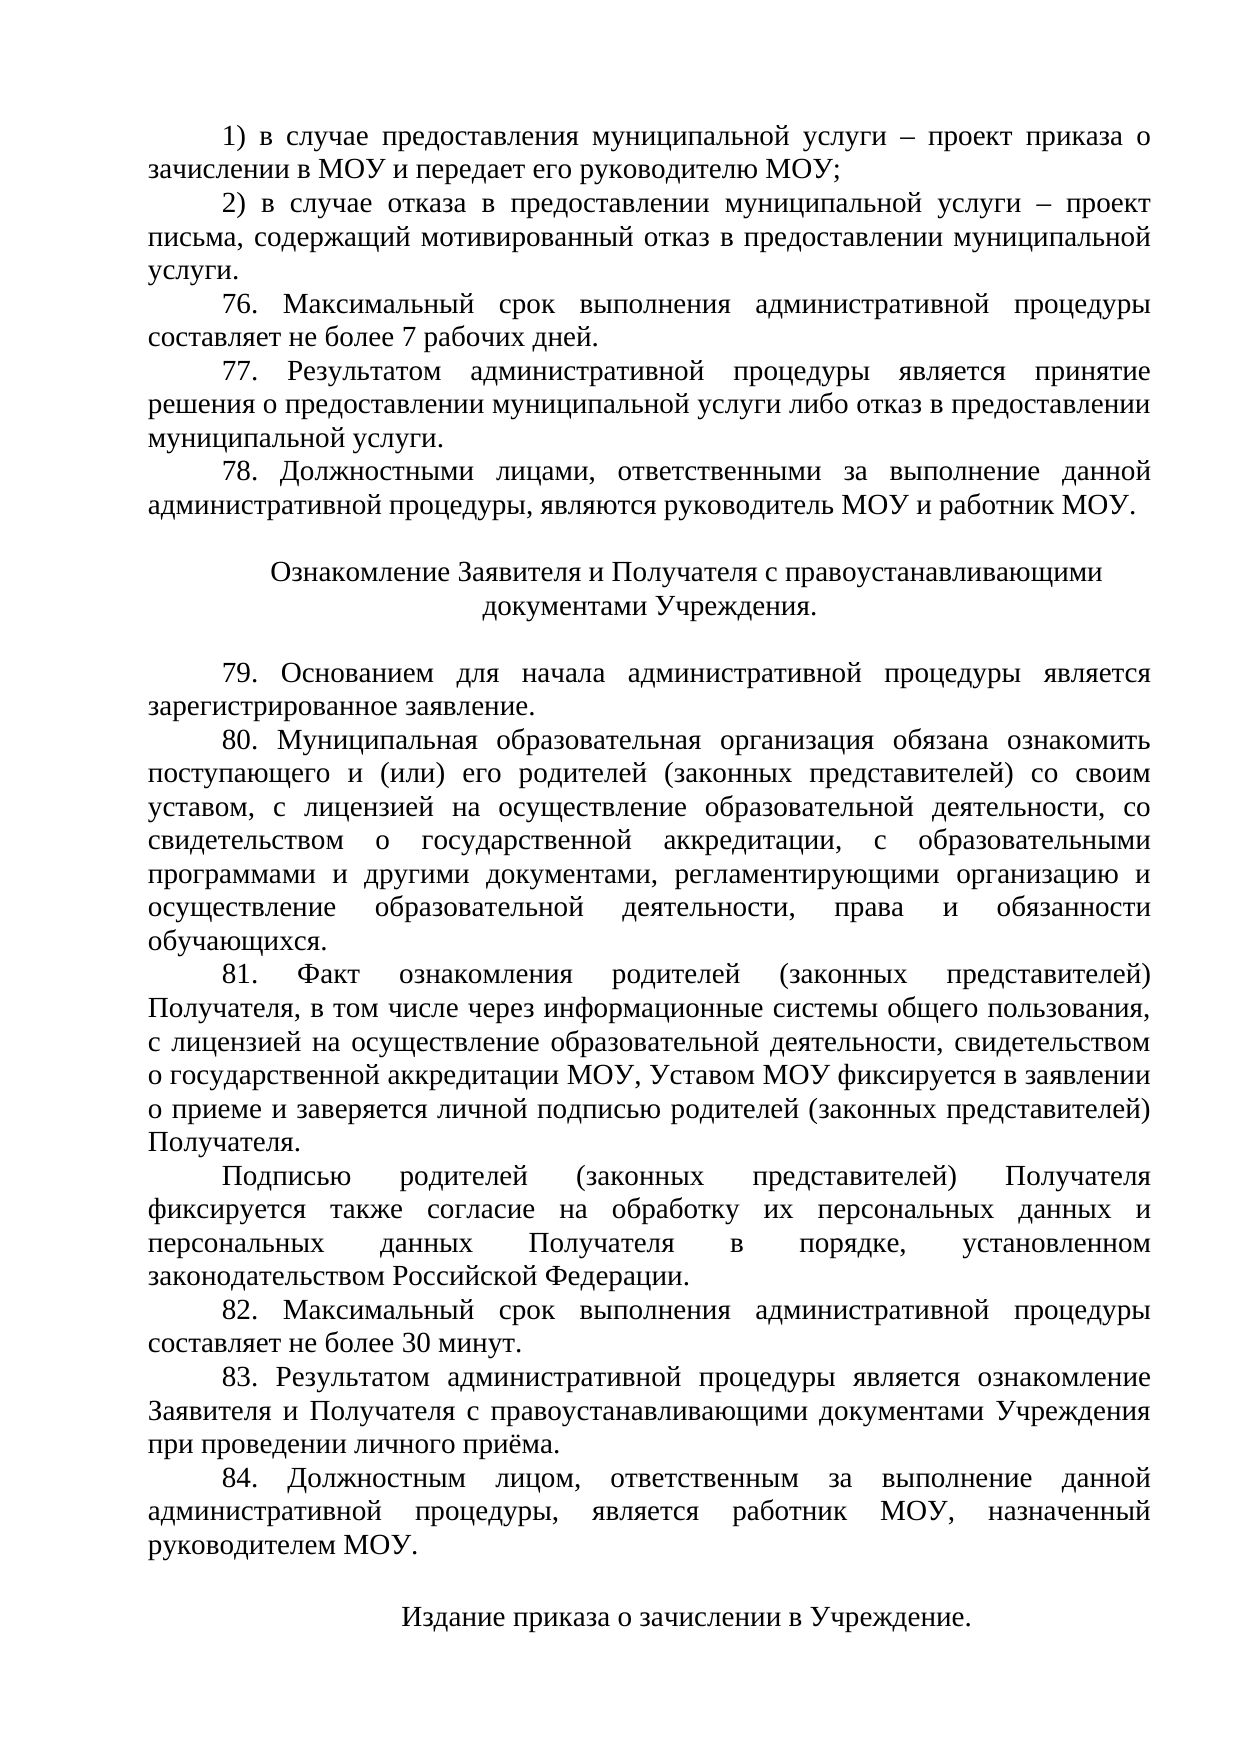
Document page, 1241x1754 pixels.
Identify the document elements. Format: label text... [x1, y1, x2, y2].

text 77. Результатом административной процедуры является принятие решения о предоставлении муниципальной услуги либо отказ в предоставлении муниципальной услуги. [148, 353, 1152, 453]
text 80. Муниципальная образовательная организация обязана ознакомить поступающего и (или) его родителей (законных представителей) со своим уставом, с лицензией на осуществление образовательной деятельности, со свидетельством о государственной аккредитации, с образовательными программами и другими документами, регламентирующими организацию и осуществление образовательной деятельности, права и обязанности обучающихся. [148, 722, 1152, 957]
text 83. Результатом административной процедуры является ознакомление Заявителя и Получателя с правоустанавливающими документами Учреждения при проведении личного приёма. [148, 1359, 1152, 1460]
text 82. Максимальный срок выполнения административной процедуры составляет не более 30 минут. [148, 1292, 1152, 1359]
text 76. Максимальный срок выполнения административной процедуры составляет не более 7 рабочих дней. [148, 286, 1152, 353]
text Ознакомление Заявителя и Получателя с правоустанавливающими документами Учреждения. [148, 554, 1152, 621]
text 2) в случае отказа в предоставлении муниципальной услуги – проект письма, содержащий мотивированный отказ в предоставлении муниципальной услуги. [148, 185, 1152, 286]
text 84. Должностным лицом, ответственным за выполнение данной административной процедуры, является работник МОУ, назначенный руководителем МОУ. [148, 1460, 1152, 1560]
text 1) в случае предоставления муниципальной услуги – проект приказа о зачислении в МОУ и передает его руководителю МОУ; [148, 118, 1152, 185]
text Подписью родителей (законных представителей) Получателя фиксируется также согласие на обработку их персональных данных и персональных данных Получателя в порядке, установленном законодательством Российской Федерации. [148, 1158, 1152, 1292]
text 81. Факт ознакомления родителей (законных представителей) Получателя, в том числе через информационные системы общего пользования, с лицензией на осуществление образовательной деятельности, свидетельством о государственной аккредитации МОУ, Уставом МОУ фиксируется в заявлении о приеме и заверяется личной подписью родителей (законных представителей) Получателя. [148, 957, 1152, 1158]
text 79. Основанием для начала административной процедуры является зарегистрированное заявление. [148, 655, 1152, 722]
text Издание приказа о зачислении в Учреждение. [148, 1599, 1152, 1632]
text 78. Должностными лицами, ответственными за выполнение данной административной процедуры, являются руководитель МОУ и работник МОУ. [148, 453, 1152, 521]
